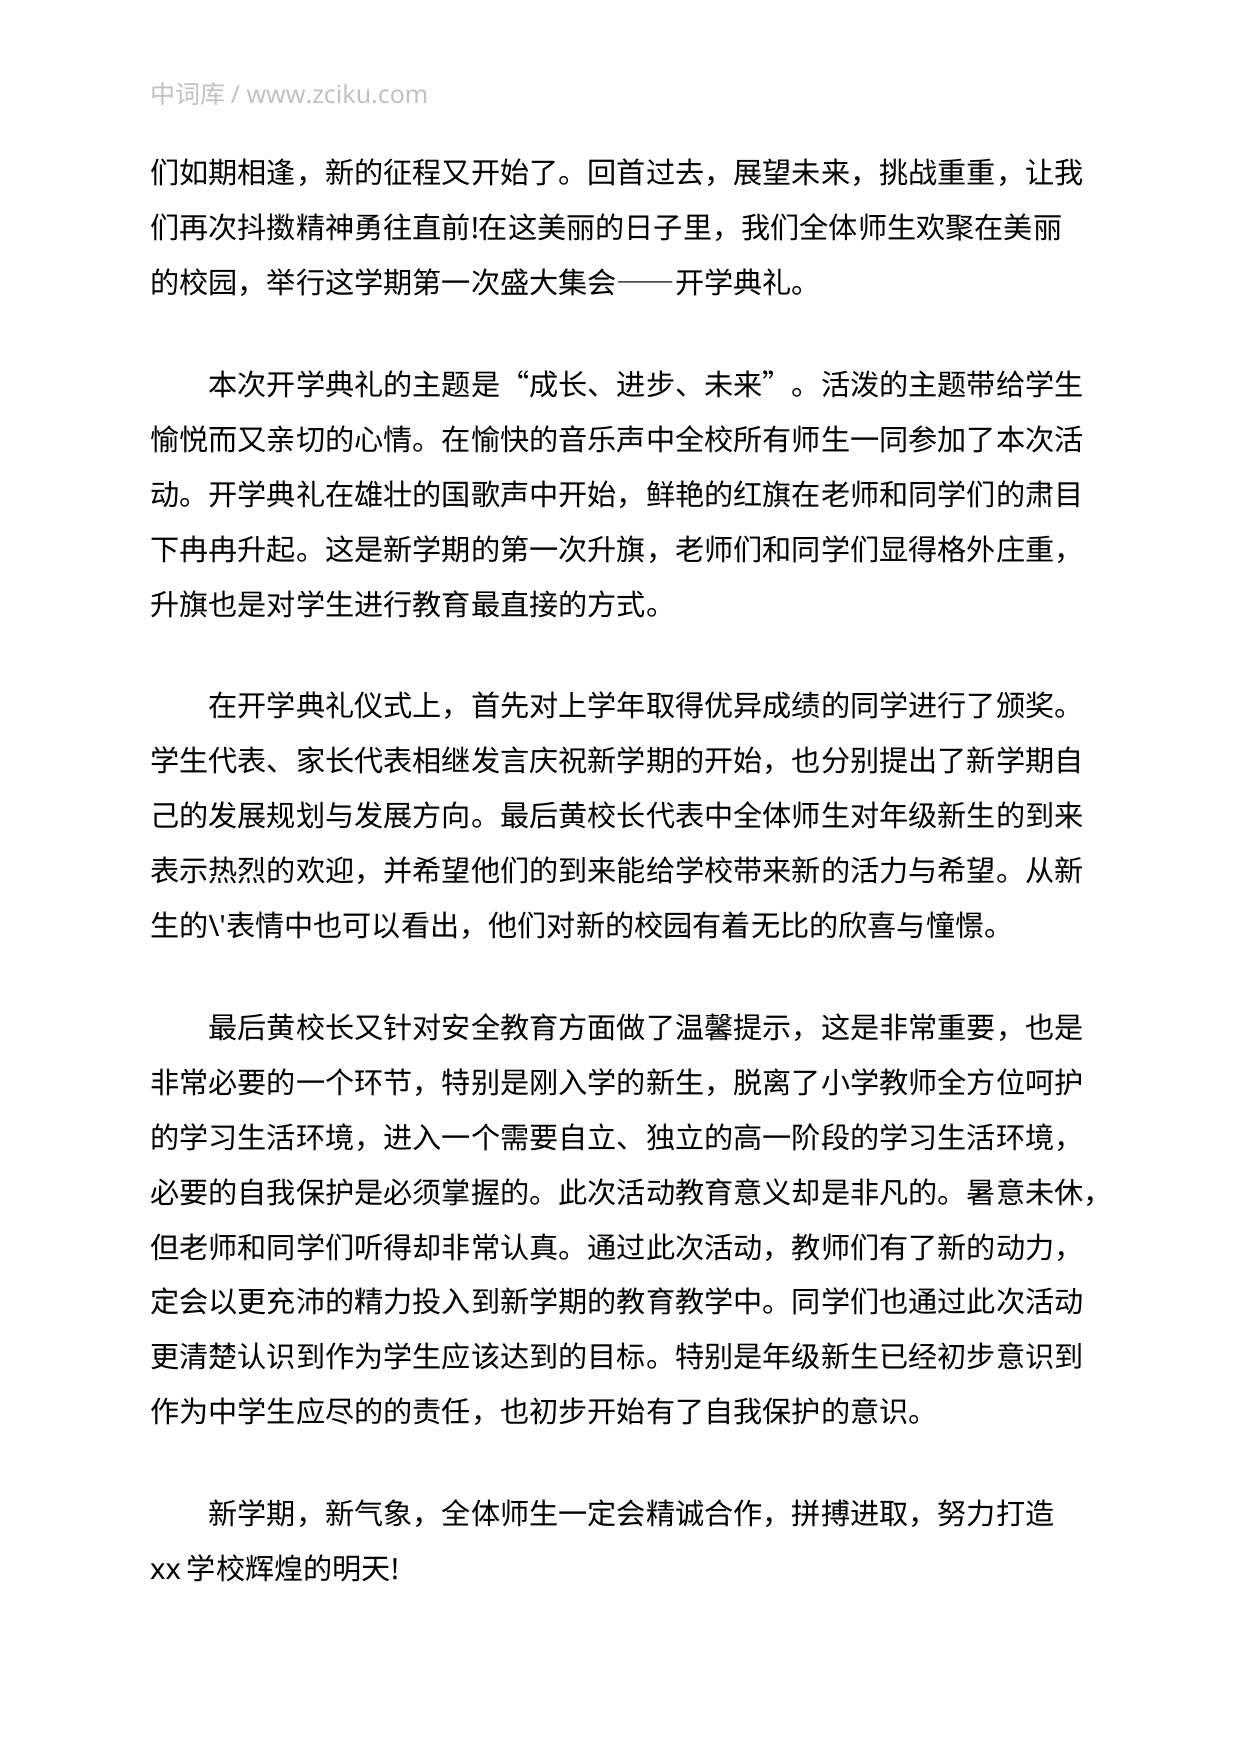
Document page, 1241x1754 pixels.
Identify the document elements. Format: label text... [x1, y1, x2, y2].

text 在开学典礼仪式上，首先对上学年取得优异成绩的同学进行了颁奖。学生代表、家长代表相继发言庆祝新学期的开始，也分别提出了新学期自己的发展规划与发展方向。最后黄校长代表中全体师生对年级新生的到来表示热烈的欢迎，并希望他们的到来能给学校带来新的活力与希望。从新生的\'表情中也可以看出，他们对新的校园有着无比的欣喜与憧憬。 [150, 683, 1090, 945]
text 新学期，新气象，全体师生一定会精诚合作，拼搏进取，努力打造xx学校辉煌的明天! [150, 1491, 1090, 1588]
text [150, 150, 1090, 302]
text 最后黄校长又针对安全教育方面做了温馨提示，这是非常重要，也是非常必要的一个环节，特别是刚入学的新生，脱离了小学教师全方位呵护的学习生活环境，进入一个需要自立、独立的高一阶段的学习生活环境，必要的自我保护是必须掌握的。此次活动教育意义却是非凡的。暑意未休，但老师和同学们听得却非常认真。通过此次活动，教师们有了新的动力，定会以更充沛的精力投入到新学期的教育教学中。同学们也通过此次活动更清楚认识到作为学生应该达到的目标。特别是年级新生已经初步意识到作为中学生应尽的的责任，也初步开始有了自我保护的意识。 [150, 1004, 1090, 1431]
text 本次开学典礼的主题是“成长、进步、未来”。活泼的主题带给学生愉悦而又亲切的心情。在愉快的音乐声中全校所有师生一同参加了本次活动。开学典礼在雄壮的国歌声中开始，鲜艳的红旗在老师和同学们的肃目下冉冉升起。这是新学期的第一次升旗，老师们和同学们显得格外庄重，升旗也是对学生进行教育最直接的方式。 [150, 362, 1090, 623]
